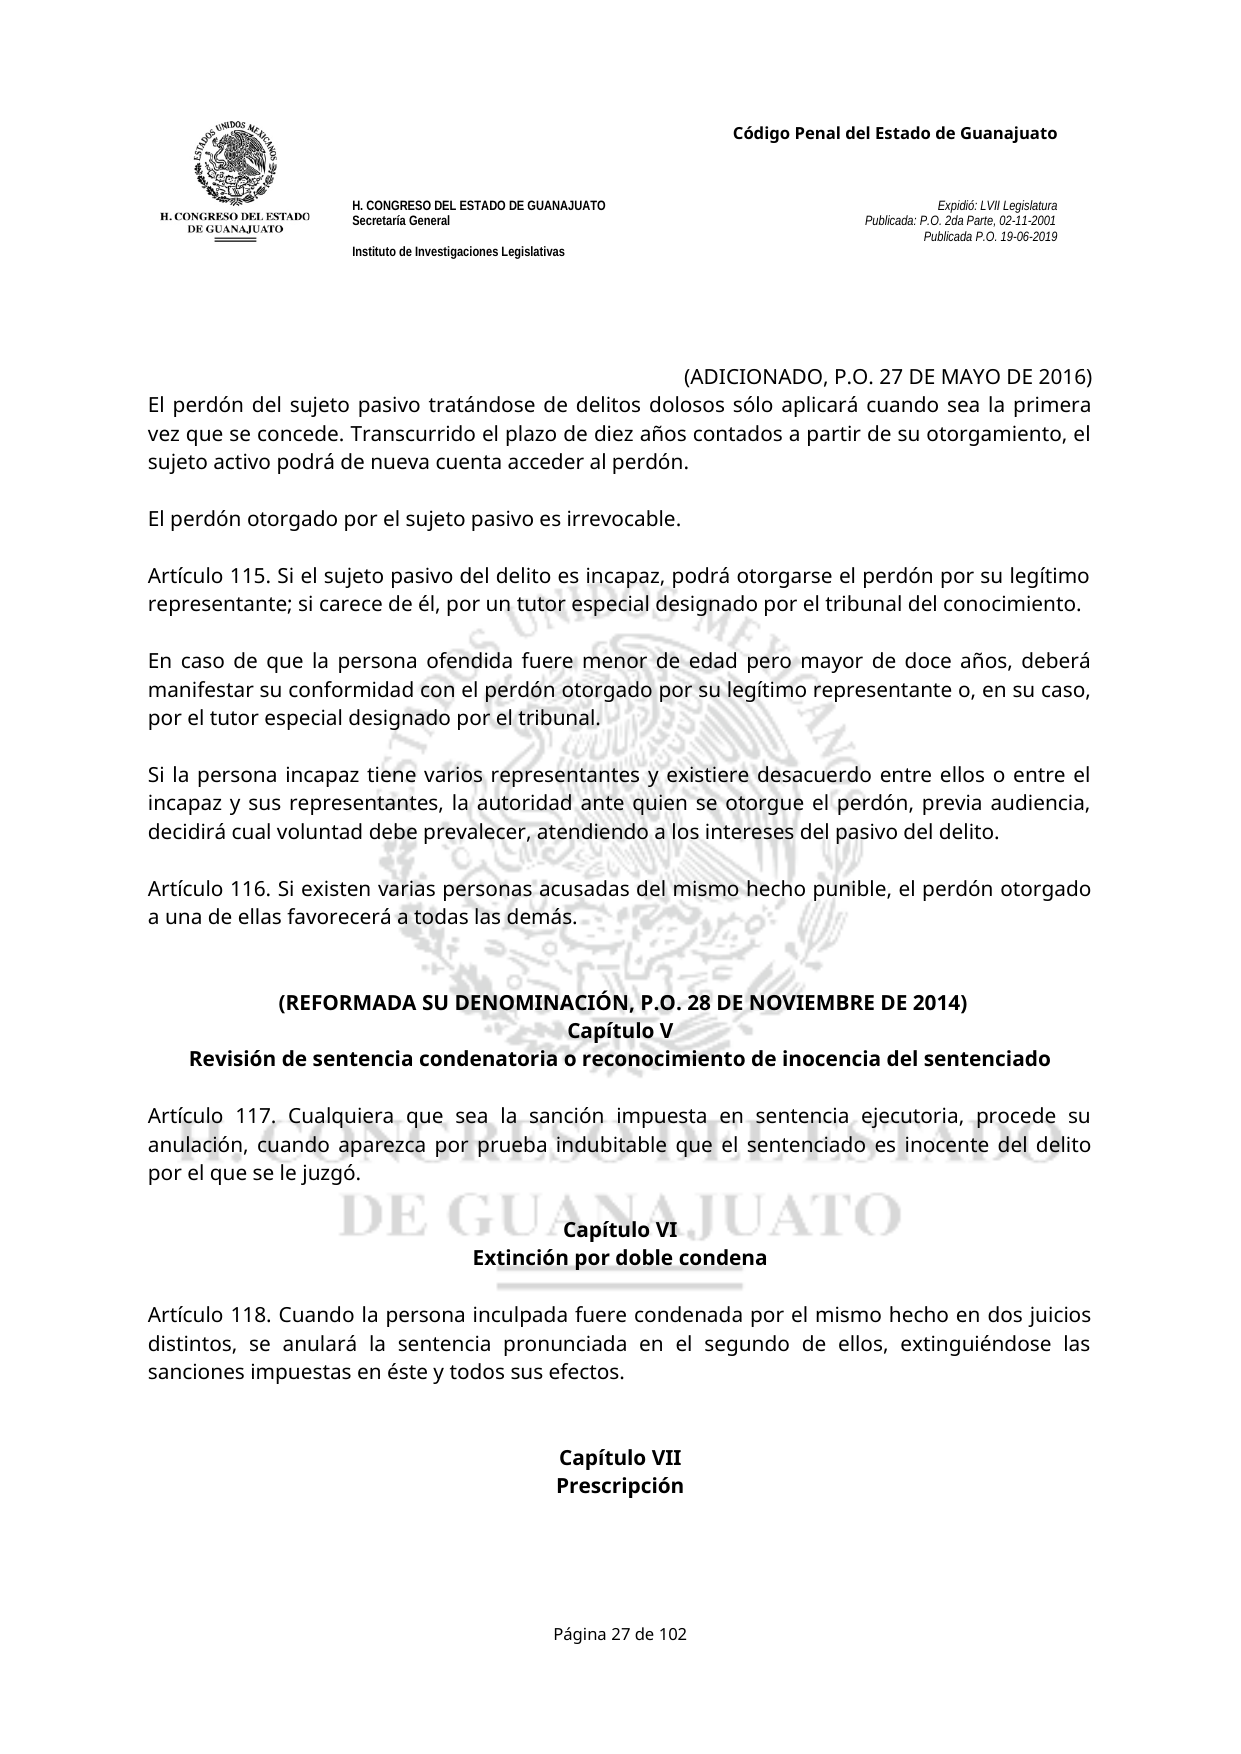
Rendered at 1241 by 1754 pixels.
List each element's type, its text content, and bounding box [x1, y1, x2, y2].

text (REFORMADA SU DENOMINACIÓN, P.O. 28 DE NOVIEMBRE DE 2014) [148, 988, 1092, 1016]
text Artículo 116. Si existen varias personas acusadas del mismo hecho punible, el perdón otorgado a una de ellas favorecerá a todas las demás. [148, 874, 1092, 931]
text Artículo 117. Cualquiera que sea la sanción impuesta en sentencia ejecutoria, procede su anulación, cuando aparezca por prueba indubitable que el sentenciado es inocente del delito por el que se le juzgó. [148, 1101, 1092, 1187]
picture [160, 121, 310, 248]
text Capítulo V [148, 1016, 1092, 1044]
text Si la persona incapaz tiene varios representantes y existiere desacuerdo entre ellos o entre el incapaz y sus representantes, la autoridad ante quien se otorgue el perdón, previa audiencia, decidirá cual voluntad debe prevalecer, atendiendo a los intereses del pasivo del delito. [148, 760, 1092, 845]
text El perdón otorgado por el sujeto pasivo es irrevocable. [148, 504, 1092, 533]
text Artículo 118. Cuando la persona inculpada fuere condenada por el mismo hecho en dos juicios distintos, se anulará la sentencia pronunciada en el segundo de ellos, extinguiéndose las sanciones impuestas en éste y todos sus efectos. [148, 1300, 1092, 1386]
text Artículo 115. Si el sujeto pasivo del delito es incapaz, podrá otorgarse el perdón por su legítimo representante; si carece de él, por un tutor especial designado por el tribunal del conocimiento. [148, 561, 1092, 618]
text El perdón del sujeto pasivo tratándose de delitos dolosos sólo aplicará cuando sea la primera vez que se concede. Transcurrido el plazo de diez años contados a partir de su otorgamiento, el sujeto activo podrá de nueva cuenta acceder al perdón. [148, 390, 1092, 476]
text En caso de que la persona ofendida fuere menor de edad pero mayor de doce años, deberá manifestar su conformidad con el perdón otorgado por su legítimo representante o, en su caso, por el tutor especial designado por el tribunal. [148, 646, 1092, 732]
text Prescripción [148, 1471, 1092, 1499]
text Extinción por doble condena [148, 1243, 1092, 1272]
text Capítulo VI [148, 1215, 1092, 1243]
text Revisión de sentencia condenatoria o reconocimiento de inocencia del sentenciado [148, 1044, 1092, 1073]
text Capítulo VII [148, 1443, 1092, 1471]
text (ADICIONADO, P.O. 27 DE MAYO DE 2016) [148, 362, 1092, 390]
